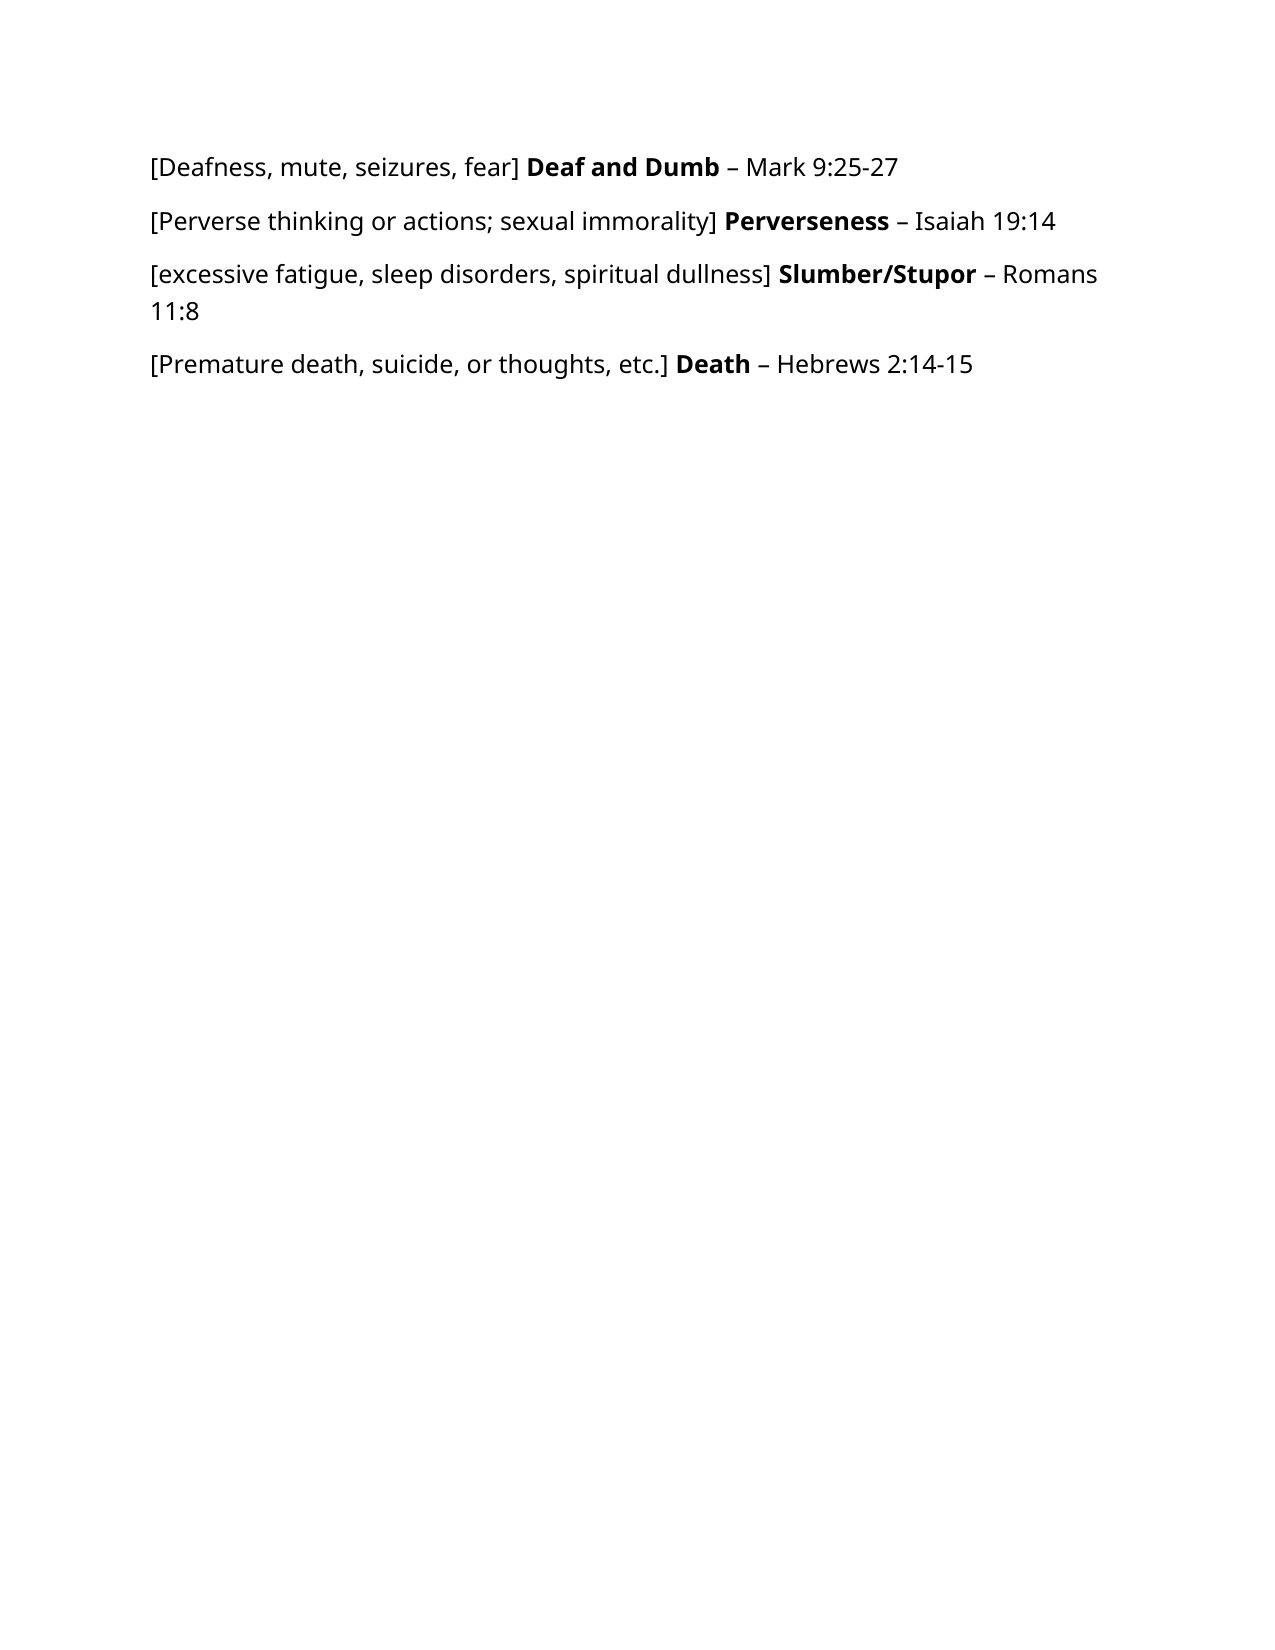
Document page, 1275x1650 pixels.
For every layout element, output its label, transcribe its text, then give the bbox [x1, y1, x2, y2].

text [Deafness, mute, seizures, fear] Deaf and Dumb – Mark 9:25-27 [150, 150, 1125, 184]
text [excessive fatigue, sleep disorders, spiritual dullness] Slumber/Stupor – Romans 11:8 [150, 257, 1125, 328]
text [Premature death, suicide, or thoughts, etc.] Death – Hebrews 2:14-15 [150, 347, 1125, 381]
text [Perverse thinking or actions; sexual immorality] Perverseness – Isaiah 19:14 [150, 203, 1125, 237]
